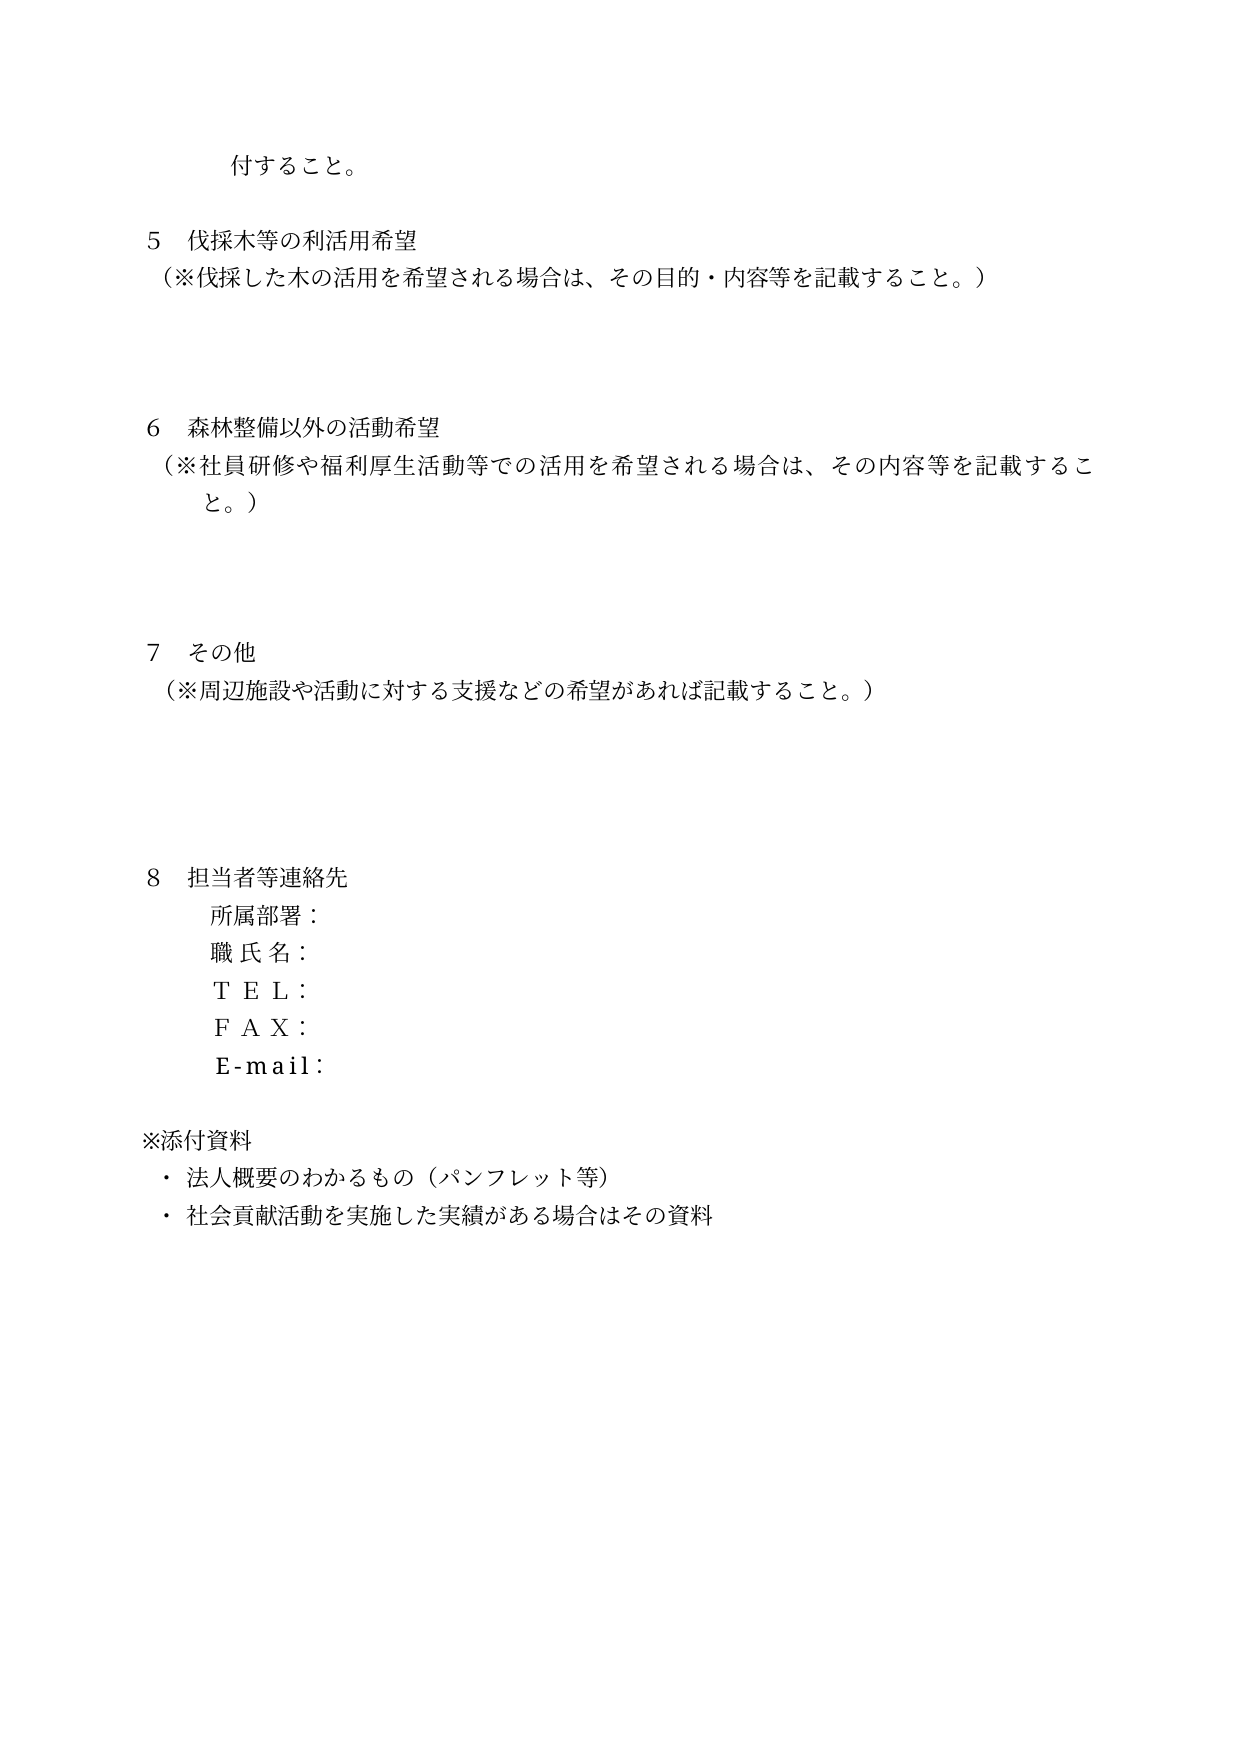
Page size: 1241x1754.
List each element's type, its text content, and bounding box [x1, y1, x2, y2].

text （※伐採した木の活用を希望される場合は、その目的・内容等を記載すること。） [127, 258, 1098, 296]
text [201, 146, 1098, 183]
text ５ 伐採木等の利活用希望 [142, 221, 1098, 258]
text E-mail： [142, 1046, 1098, 1083]
text ７ その他 [142, 633, 1098, 671]
text （※周辺施設や活動に対する支援などの希望があれば記載すること。） [142, 671, 1098, 708]
text 所属部署： [142, 896, 1098, 933]
text ＦＡＸ： [142, 1008, 1098, 1046]
text 職氏名： [142, 933, 1098, 971]
text （※社員研修や福利厚生活動等での活用を希望される場合は、その内容等を記載すること。） [151, 446, 1098, 521]
list 社会貢献活動を実施した実績がある場合はその資料 [155, 1196, 1098, 1233]
text ＴＥＬ： [142, 971, 1098, 1008]
text ６ 森林整備以外の活動希望 [142, 408, 1098, 446]
text ※添付資料 [142, 1121, 1098, 1158]
text ８ 担当者等連絡先 [142, 858, 1098, 896]
list 法人概要のわかるもの（パンフレット等） [155, 1158, 1098, 1196]
